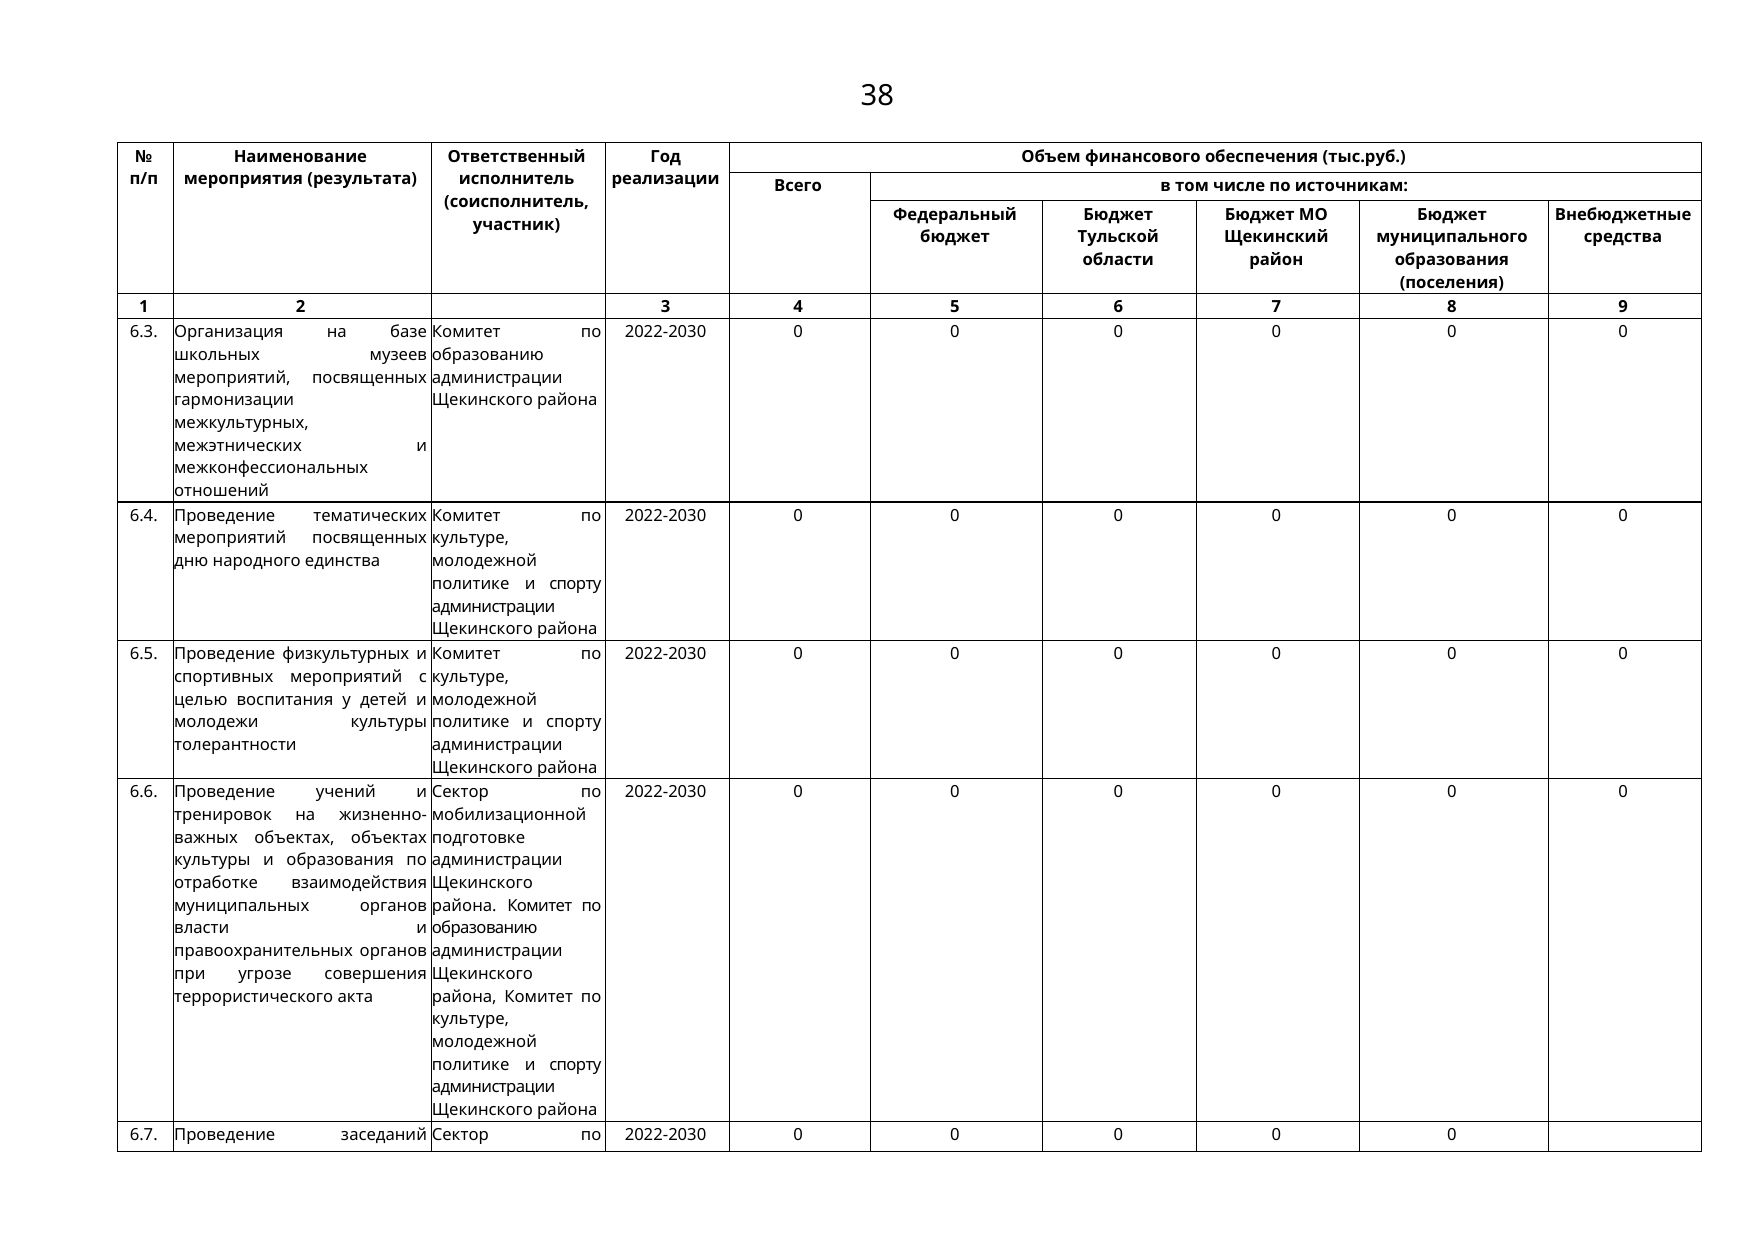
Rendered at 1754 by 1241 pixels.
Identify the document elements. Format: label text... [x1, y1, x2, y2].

table_cell Внебюджетные средства [1549, 201, 1701, 293]
table_cell 1 [118, 294, 173, 318]
table_cell 2022-2030 [606, 641, 729, 778]
table_header Объем финансового обеспечения (тыс.руб.) [730, 143, 1701, 172]
table_cell 6.6. [118, 779, 173, 1121]
table_cell 6 [1043, 294, 1196, 318]
table_cell Бюджет Тульской области [1043, 201, 1196, 293]
table_cell 6.7. [118, 1122, 173, 1151]
table_cell 0 [1549, 319, 1701, 501]
table_cell 6.4. [118, 503, 173, 640]
table_cell 2022-2030 [606, 319, 729, 501]
table_cell 0 [871, 779, 1042, 1121]
table_cell 5 [871, 294, 1042, 318]
table_cell Организация на базе школьных музеев мероприятий, посвященных гармонизации межкультурных, межэтнических и межконфессиональных отношений [174, 319, 431, 501]
table_cell 0 [1549, 641, 1701, 778]
table_cell 7 [1197, 294, 1359, 318]
table_cell 0 [1197, 319, 1359, 501]
table_cell 0 [1043, 503, 1196, 640]
table_cell 2022-2030 [606, 503, 729, 640]
table_cell Проведение физкультурных и спортивных мероприятий с целью воспитания у детей и молодежи культуры толерантности [174, 641, 431, 778]
table_cell 0 [1360, 1122, 1548, 1151]
table_cell 0 [871, 641, 1042, 778]
table_cell 0 [730, 319, 870, 501]
table_cell Сектор по мобилизационной подготовке администрации Щекинского района [432, 1122, 605, 1151]
table_cell 9 [1549, 294, 1701, 318]
table_cell 6.3. [118, 319, 173, 501]
table_cell Всего [730, 173, 870, 293]
table_cell 0 [1043, 779, 1196, 1121]
table_cell 0 [1197, 1122, 1359, 1151]
table_cell Комитет по образованию администрации Щекинского района [432, 319, 605, 501]
table_cell Комитет по культуре, молодежной политике и спорту администрации Щекинского района [432, 641, 605, 778]
table_cell 0 [1549, 779, 1701, 1121]
table_cell Проведение тематических мероприятий посвященных дню народного единства [174, 503, 431, 640]
table_cell 6.5. [118, 641, 173, 778]
table_cell 0 [1043, 641, 1196, 778]
table_header № п/п [118, 143, 173, 293]
table_header Год реализации [606, 143, 729, 293]
table_header Ответственный исполнитель (соисполнитель, участник) [432, 143, 605, 293]
table_cell 0 [871, 319, 1042, 501]
table_cell Бюджет МО Щекинский район [1197, 201, 1359, 293]
table_cell 8 [1360, 294, 1548, 318]
table_cell в том числе по источникам: [871, 173, 1701, 200]
table_cell 0 [1360, 779, 1548, 1121]
table_cell Бюджет муниципального образования (поселения) [1360, 201, 1548, 293]
table_cell [1549, 1122, 1701, 1151]
table_cell 0 [730, 779, 870, 1121]
table_cell 0 [1043, 1122, 1196, 1151]
table_cell 3 [606, 294, 729, 318]
table_cell 0 [1360, 319, 1548, 501]
table_cell 0 [730, 503, 870, 640]
table_cell Комитет по культуре, молодежной политике и спорту администрации Щекинского района [432, 503, 605, 640]
table_cell 0 [730, 1122, 870, 1151]
table_cell 0 [1360, 503, 1548, 640]
table_cell [432, 294, 605, 318]
table_header Наименование мероприятия (результата) [174, 143, 431, 293]
table_cell 2022-2030 [606, 1122, 729, 1151]
table_cell Сектор по мобилизационной подготовке администрации Щекинского района. Комитет по образованию администрации Щекинского района, Комитет по культуре, молодежной политике и спорту администрации Щекинского района [432, 779, 605, 1121]
table_cell 0 [1043, 319, 1196, 501]
table_cell 0 [1197, 641, 1359, 778]
table_cell 0 [1549, 503, 1701, 640]
table_cell 0 [1360, 641, 1548, 778]
table_cell Федеральный бюджет [871, 201, 1042, 293]
table_cell Проведение учений и тренировок на жизненно-важных объектах, объектах культуры и образования по отработке взаимодействия муниципальных органов власти и правоохранительных органов при угрозе совершения террористического акта [174, 779, 431, 1121]
table_cell 0 [871, 1122, 1042, 1151]
table_cell 4 [730, 294, 870, 318]
table_cell 2022-2030 [606, 779, 729, 1121]
table_cell 0 [730, 641, 870, 778]
table_cell 0 [1197, 779, 1359, 1121]
table_cell 0 [1197, 503, 1359, 640]
table_cell 2 [174, 294, 431, 318]
table_cell 0 [871, 503, 1042, 640]
